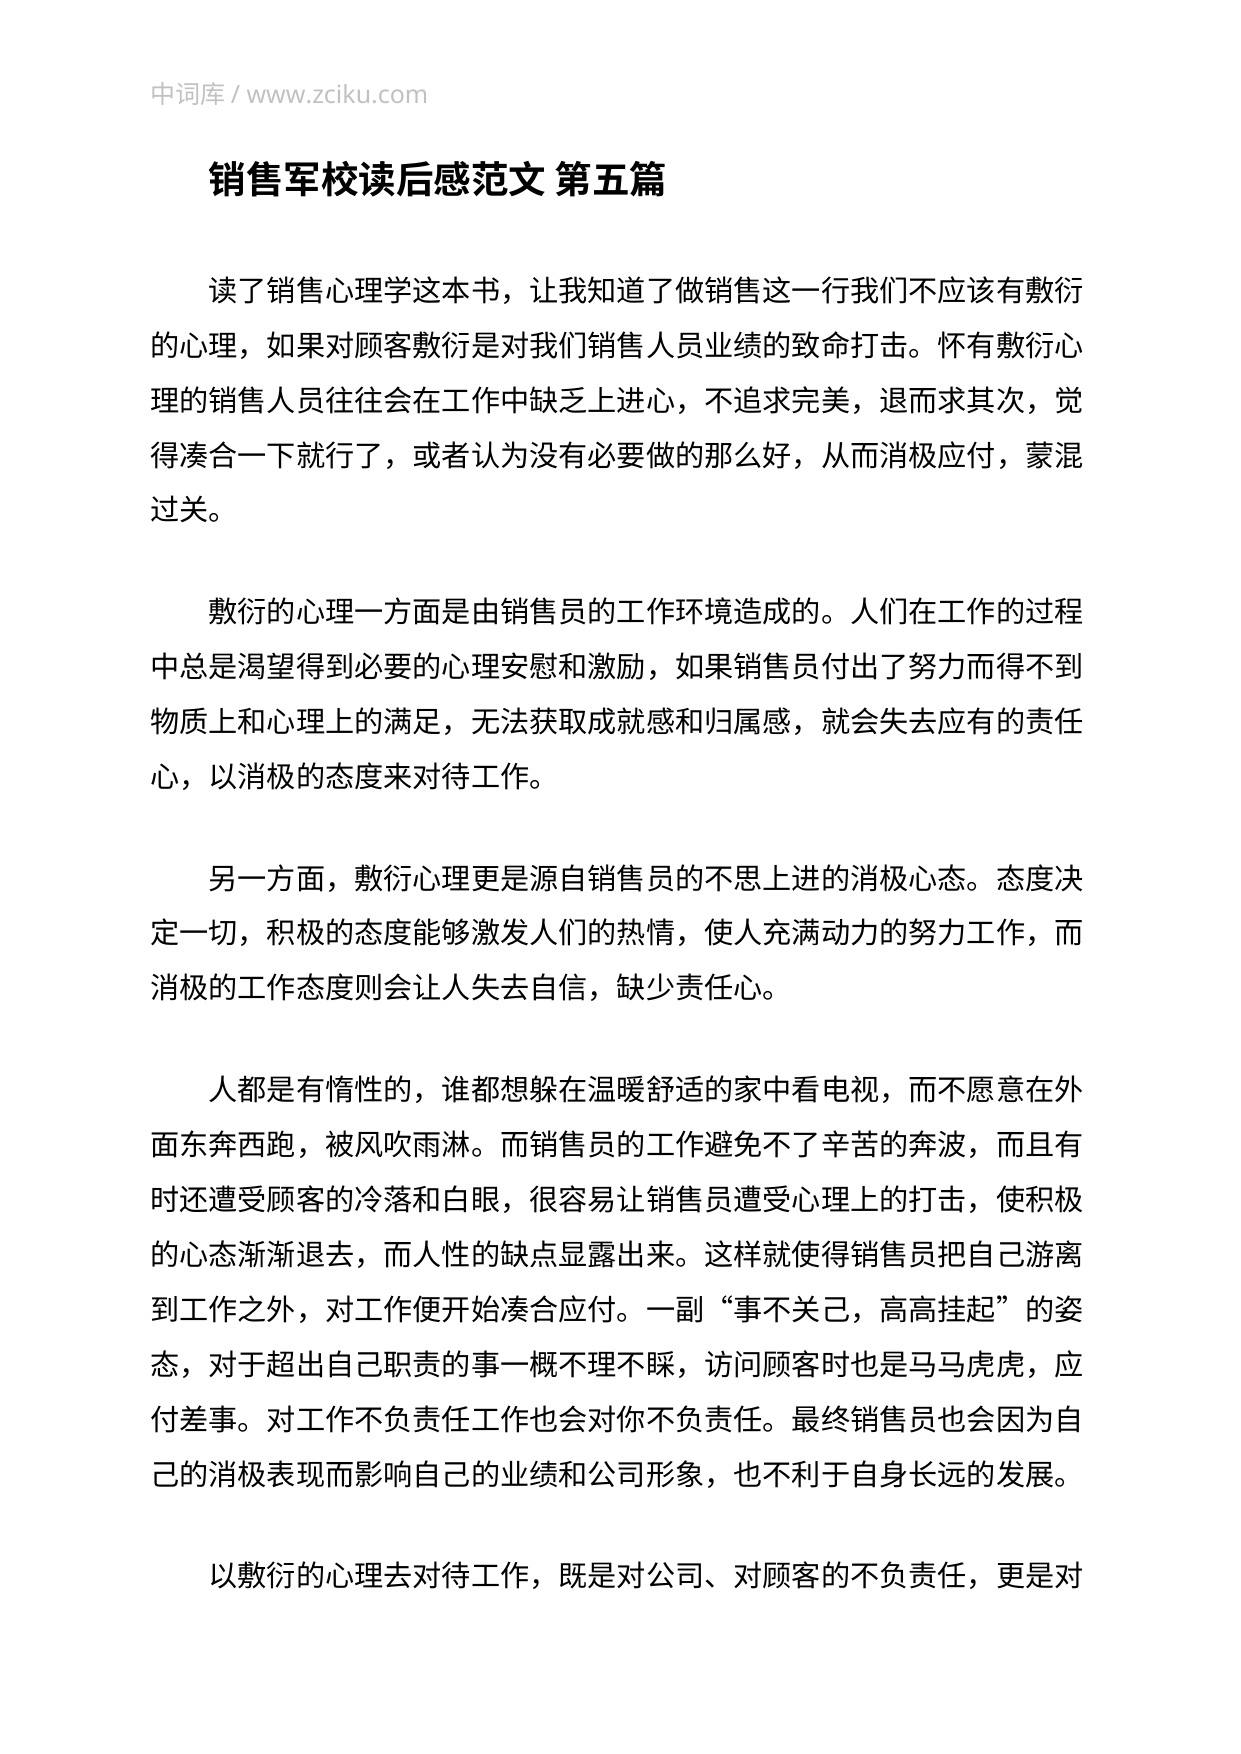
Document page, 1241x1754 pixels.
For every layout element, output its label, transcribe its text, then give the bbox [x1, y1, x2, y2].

text 另一方面，敷衍心理更是源自销售员的不思上进的消极心态。态度决定一切，积极的态度能够激发人们的热情，使人充满动力的努力工作，而消极的工作态度则会让人失去自信，缺少责任心。 [150, 855, 1090, 1007]
text 敷衍的心理一方面是由销售员的工作环境造成的。人们在工作的过程中总是渴望得到必要的心理安慰和激励，如果销售员付出了努力而得不到物质上和心理上的满足，无法获取成就感和归属感，就会失去应有的责任心，以消极的态度来对待工作。 [150, 589, 1090, 796]
text 人都是有惰性的，谁都想躲在温暖舒适的家中看电视，而不愿意在外面东奔西跑，被风吹雨淋。而销售员的工作避免不了辛苦的奔波，而且有时还遭受顾客的冷落和白眼，很容易让销售员遭受心理上的打击，使积极的心态渐渐退去，而人性的缺点显露出来。这样就使得销售员把自己游离到工作之外，对工作便开始凑合应付。一副“事不关己，高高挂起”的姿态，对于超出自己职责的事一概不理不睬，访问顾客时也是马马虎虎，应付差事。对工作不负责任工作也会对你不负责任。最终销售员也会因为自己的消极表现而影响自己的业绩和公司形象，也不利于自身长远的发展。 [150, 1067, 1090, 1493]
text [150, 1553, 1090, 1595]
text 销售军校读后感范文 第五篇 [150, 150, 1090, 204]
text 读了销售心理学这本书，让我知道了做销售这一行我们不应该有敷衍的心理，如果对顾客敷衍是对我们销售人员业绩的致命打击。怀有敷衍心理的销售人员往往会在工作中缺乏上进心，不追求完美，退而求其次，觉得凑合一下就行了，或者认为没有必要做的那么好，从而消极应付，蒙混过关。 [150, 267, 1090, 529]
